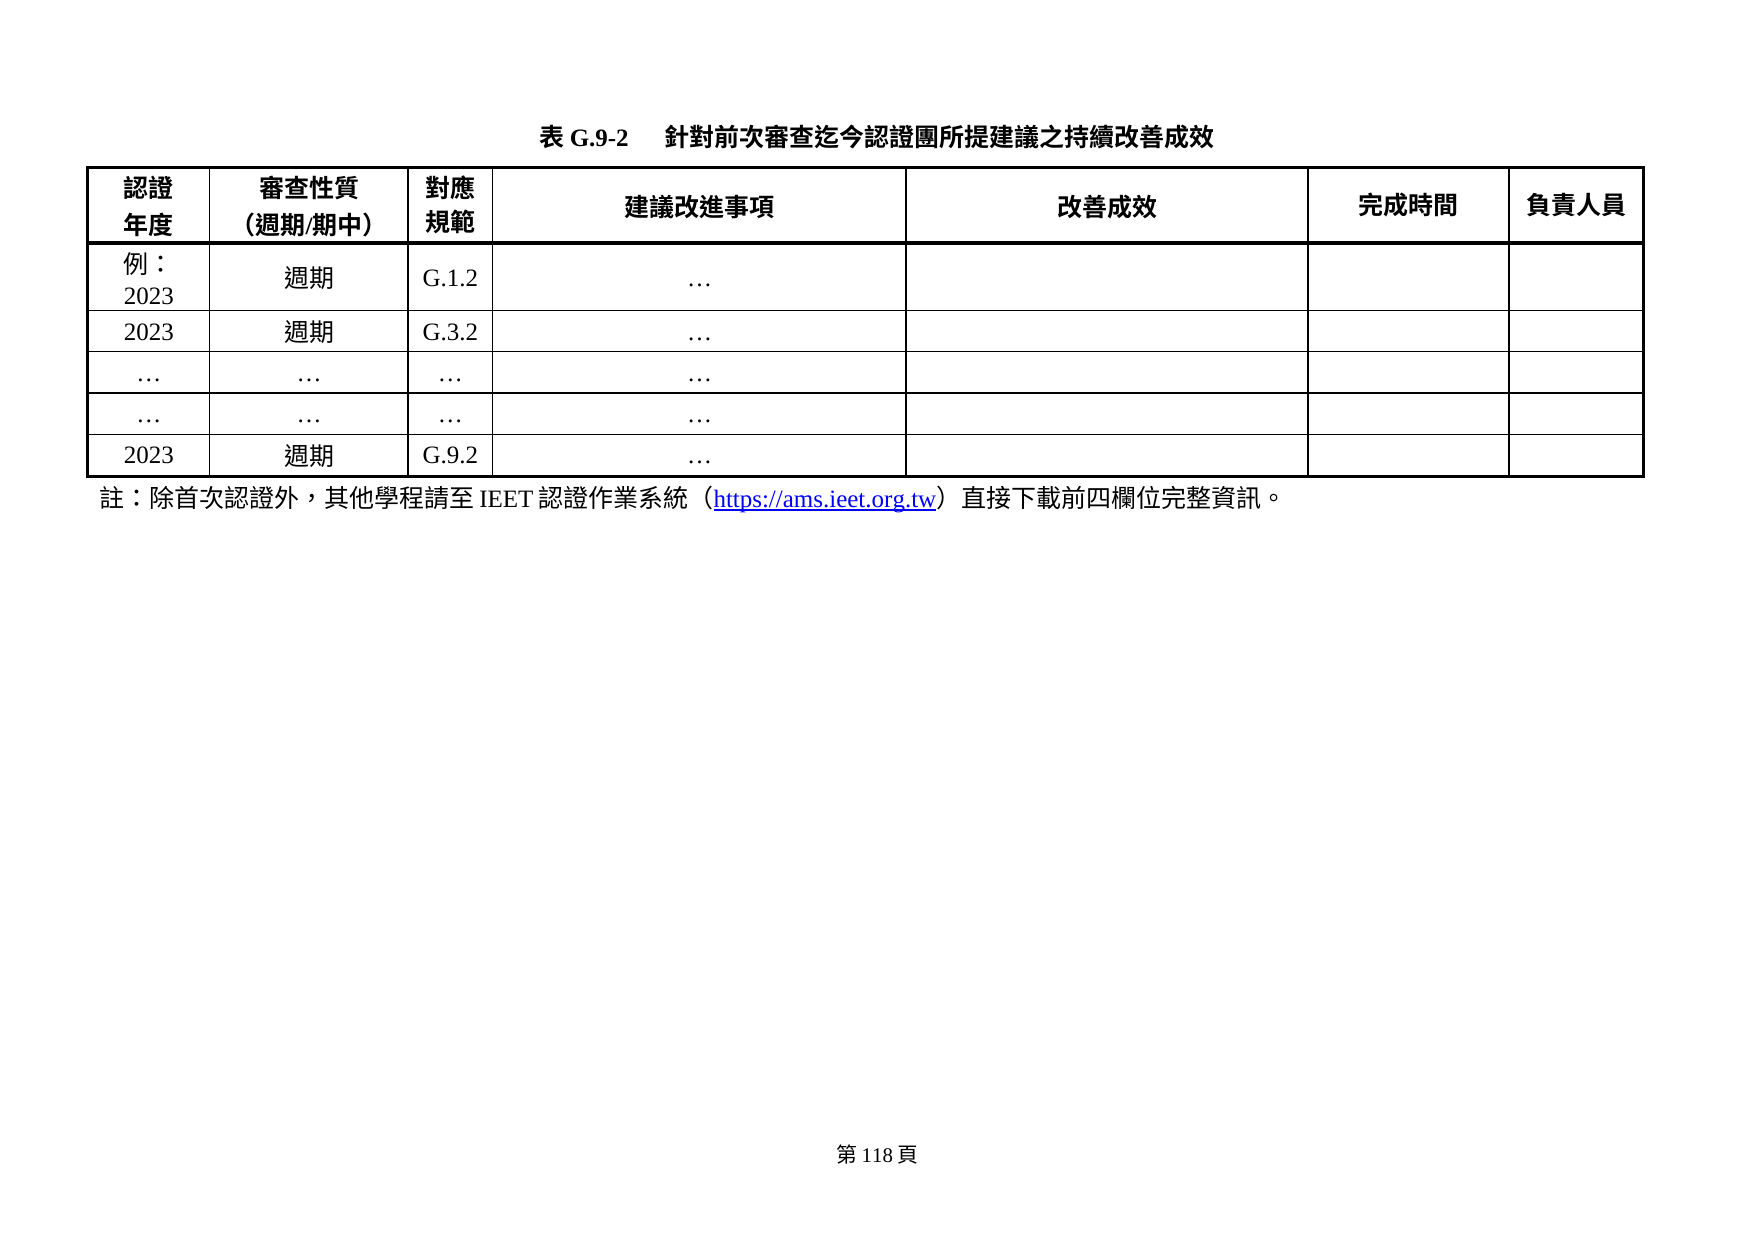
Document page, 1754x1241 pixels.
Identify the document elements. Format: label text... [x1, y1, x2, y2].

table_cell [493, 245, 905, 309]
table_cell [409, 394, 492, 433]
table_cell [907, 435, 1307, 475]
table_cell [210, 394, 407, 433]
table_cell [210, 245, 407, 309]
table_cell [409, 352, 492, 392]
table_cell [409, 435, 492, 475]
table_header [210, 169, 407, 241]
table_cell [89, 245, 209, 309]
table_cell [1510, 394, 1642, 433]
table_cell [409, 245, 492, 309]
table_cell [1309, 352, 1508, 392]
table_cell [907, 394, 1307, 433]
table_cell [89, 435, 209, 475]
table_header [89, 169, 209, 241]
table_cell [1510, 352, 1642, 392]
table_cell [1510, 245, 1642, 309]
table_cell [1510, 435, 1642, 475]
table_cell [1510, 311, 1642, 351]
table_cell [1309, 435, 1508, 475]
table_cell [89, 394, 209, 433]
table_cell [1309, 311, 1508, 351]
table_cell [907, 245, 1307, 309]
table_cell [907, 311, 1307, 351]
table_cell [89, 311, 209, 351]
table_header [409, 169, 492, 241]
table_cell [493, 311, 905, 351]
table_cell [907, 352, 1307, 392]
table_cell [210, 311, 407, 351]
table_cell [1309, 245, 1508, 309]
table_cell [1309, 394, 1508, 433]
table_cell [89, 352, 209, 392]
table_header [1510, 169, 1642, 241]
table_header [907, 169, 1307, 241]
text 表G.9-2 針對前次審查迄今認證團所提建議之持續改善成效 [75, 117, 1679, 153]
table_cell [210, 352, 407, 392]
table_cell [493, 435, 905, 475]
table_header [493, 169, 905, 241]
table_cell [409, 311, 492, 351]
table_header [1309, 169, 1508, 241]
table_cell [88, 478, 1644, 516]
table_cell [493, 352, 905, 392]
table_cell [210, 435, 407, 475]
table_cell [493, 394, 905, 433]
